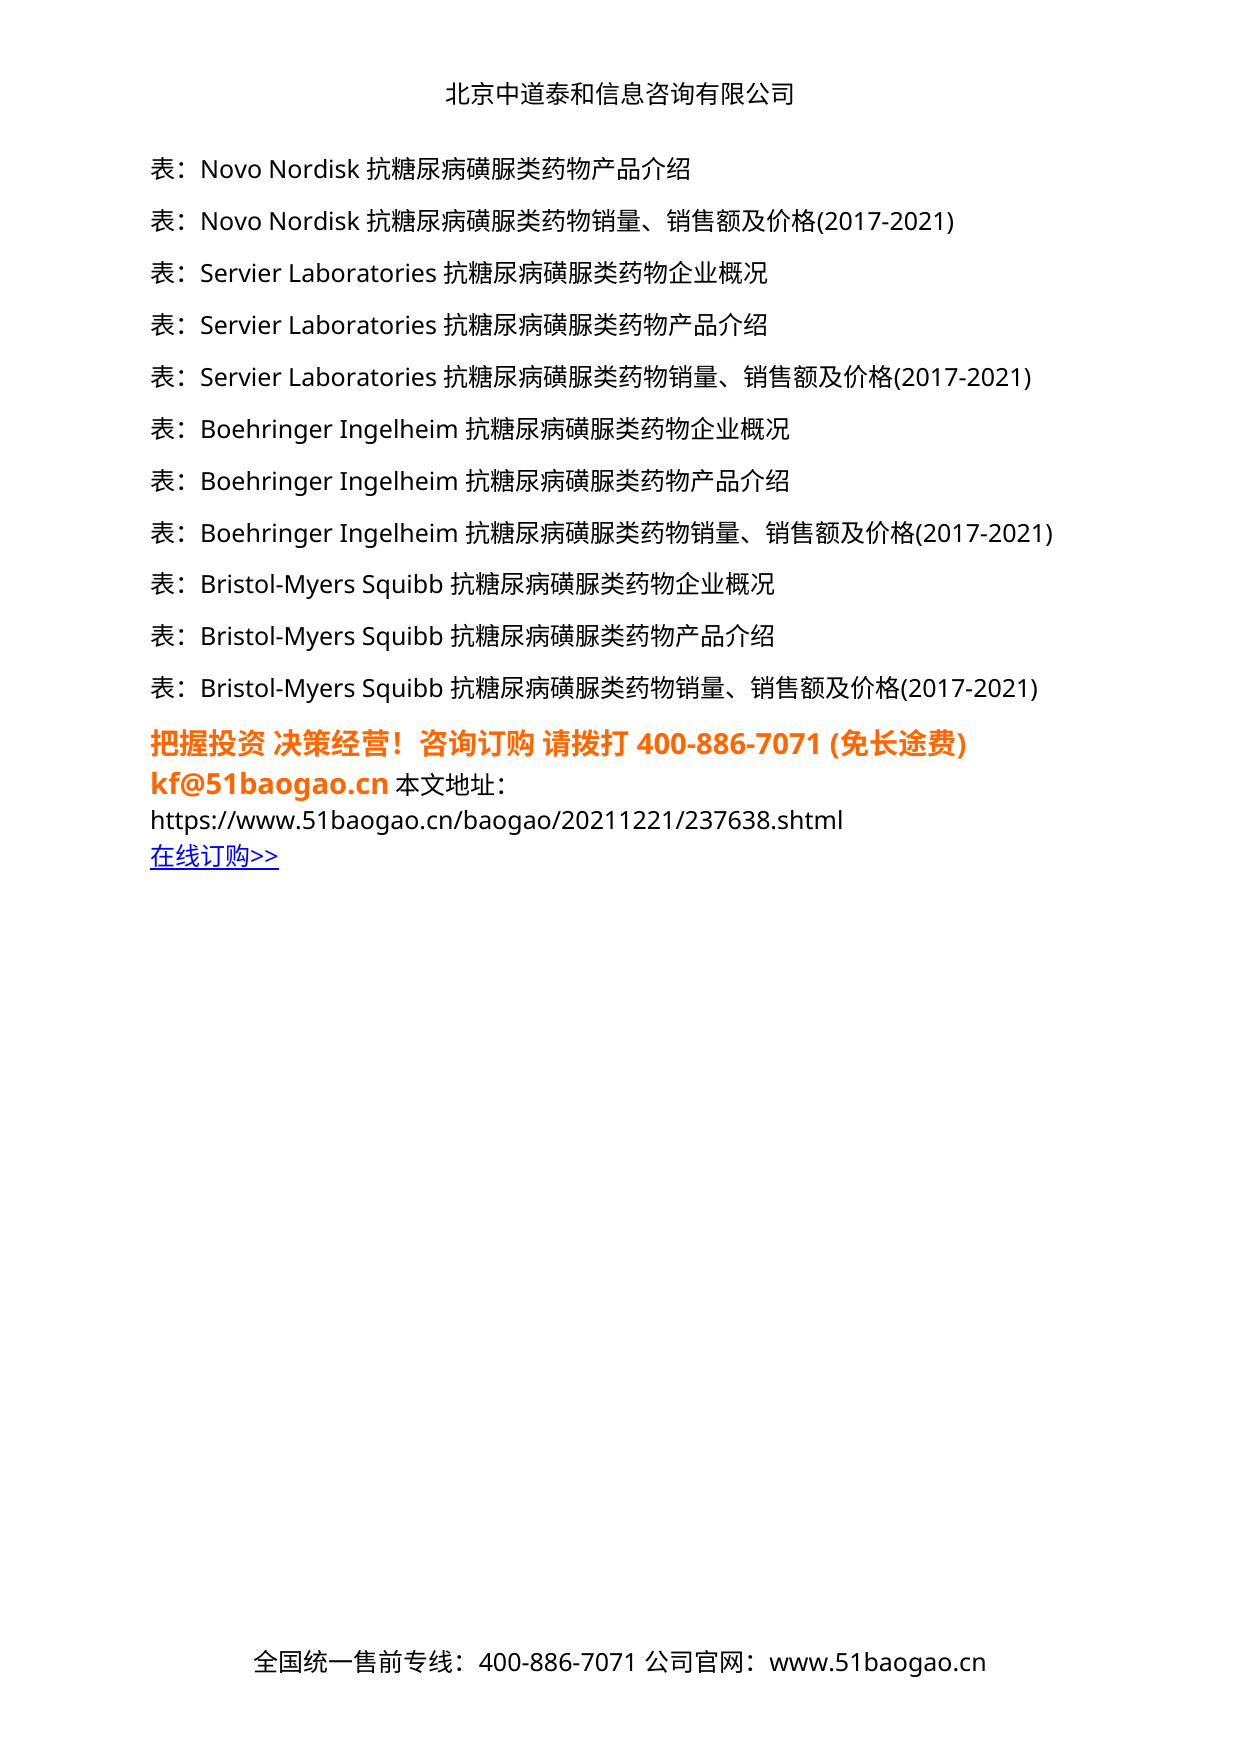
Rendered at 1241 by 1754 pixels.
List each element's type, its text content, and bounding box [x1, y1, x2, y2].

text 表：Bristol-Myers Squibb 抗糖尿病磺脲类药物产品介绍 [150, 617, 1090, 653]
text 表：Boehringer Ingelheim 抗糖尿病磺脲类药物销量、销售额及价格(2017-2021) [150, 513, 1090, 549]
text 表：Boehringer Ingelheim 抗糖尿病磺脲类药物产品介绍 [150, 461, 1090, 497]
text 表：Novo Nordisk 抗糖尿病磺脲类药物销量、销售额及价格(2017-2021) [150, 202, 1090, 238]
text 表：Novo Nordisk 抗糖尿病磺脲类药物产品介绍 [150, 150, 1090, 186]
text 表：Servier Laboratories 抗糖尿病磺脲类药物企业概况 [150, 254, 1090, 290]
text 表：Bristol-Myers Squibb 抗糖尿病磺脲类药物企业概况 [150, 565, 1090, 601]
text 把握投资 决策经营！咨询订购 请拨打 400-886-7071 (免长途费) kf@51baogao.cn本文地址：https://www.51baogao.cn/baogao/20211221/237638.shtml [150, 721, 1090, 837]
text 表：Servier Laboratories 抗糖尿病磺脲类药物销量、销售额及价格(2017-2021) [150, 357, 1090, 394]
text 表：Servier Laboratories 抗糖尿病磺脲类药物产品介绍 [150, 306, 1090, 342]
text 表：Bristol-Myers Squibb 抗糖尿病磺脲类药物销量、销售额及价格(2017-2021) [150, 669, 1090, 705]
text 表：Boehringer Ingelheim 抗糖尿病磺脲类药物企业概况 [150, 409, 1090, 446]
text 在线订购>> [150, 837, 1090, 873]
